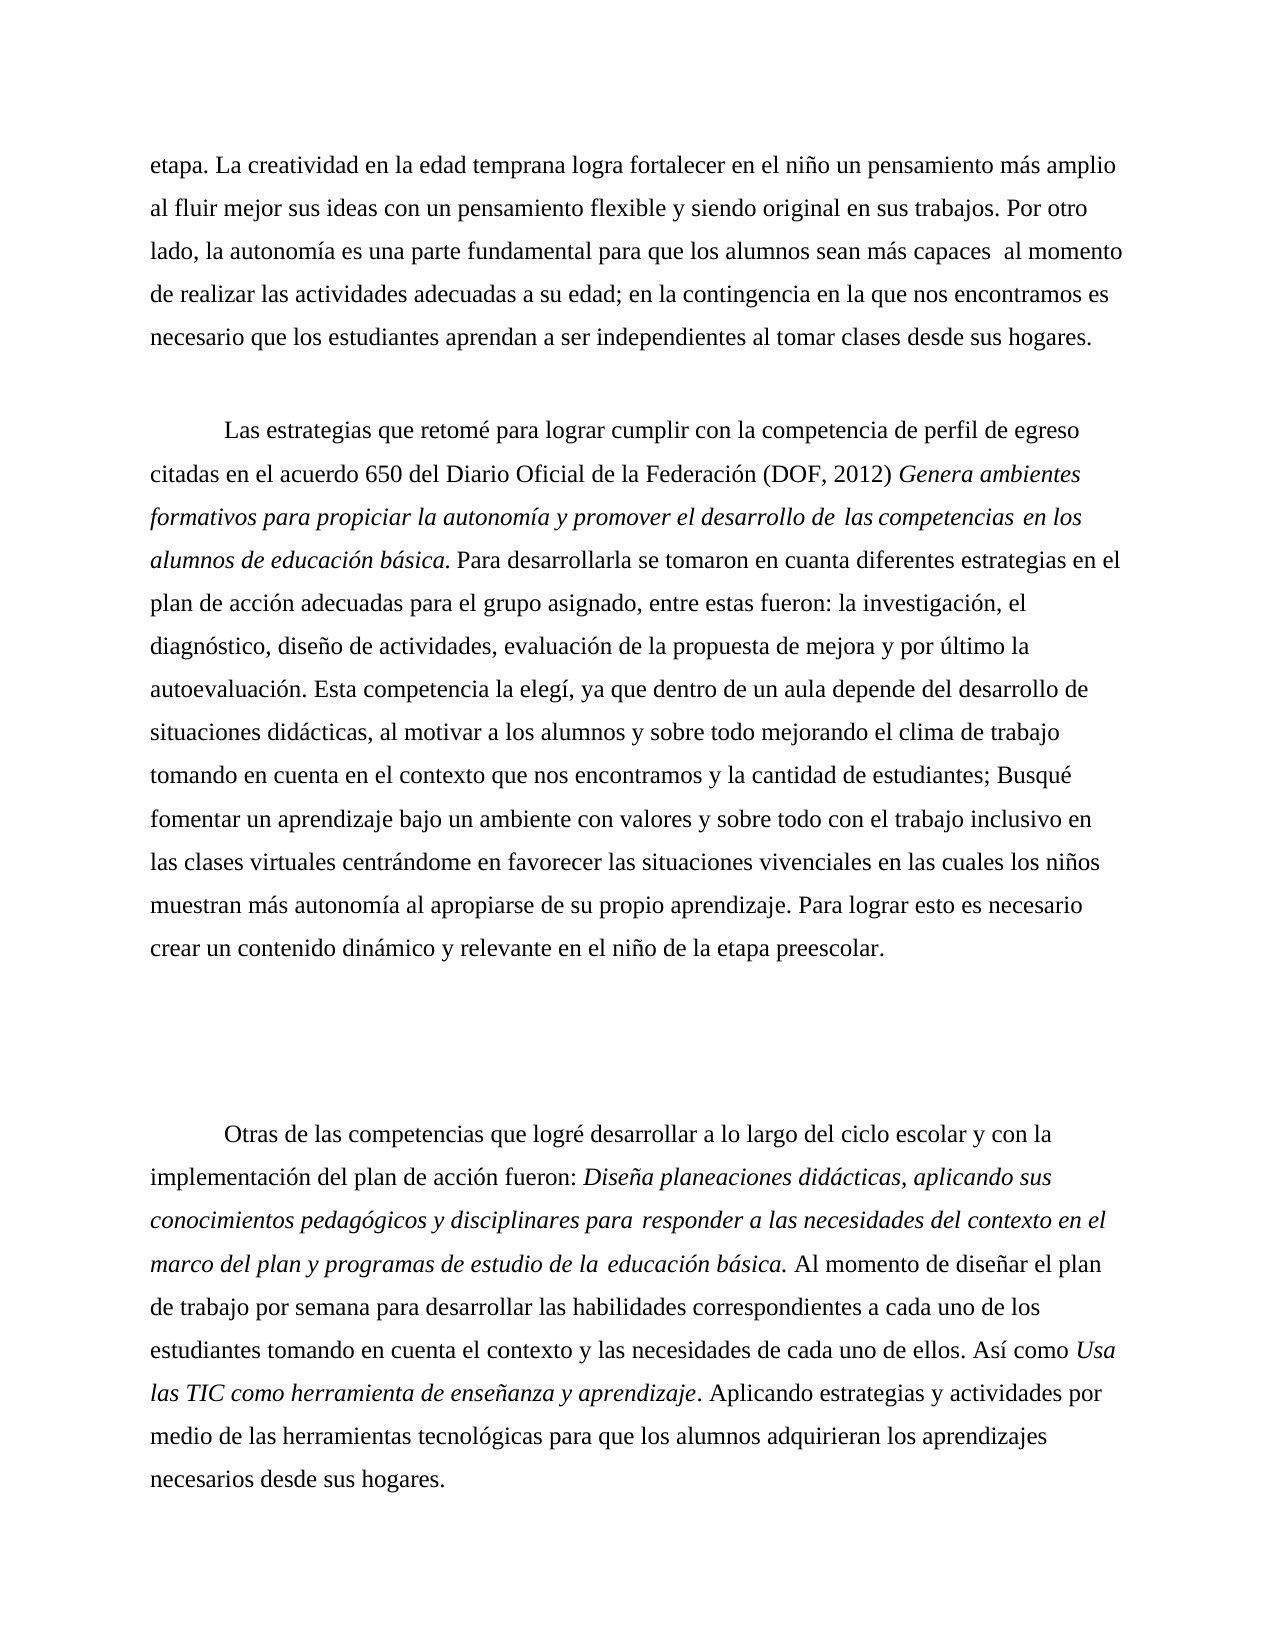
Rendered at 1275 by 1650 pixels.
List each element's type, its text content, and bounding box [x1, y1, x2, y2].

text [150, 150, 1125, 351]
text Las estrategias que retomé para lograr cumplir con la competencia de perfil de egreso citadas en el acuerdo 650 del Diario Oficial de la Federación (DOF, 2012) Genera ambientes formativos para propiciar la autonomía y promover el desarrollo de las competencias en los alumnos de educación básica. Para desarrollarla se tomaron en cuanta diferentes estrategias en el plan de acción adecuadas para el grupo asignado, entre estas fueron: la investigación, el diagnóstico, diseño de actividades, evaluación de la propuesta de mejora y por último la autoevaluación. Esta competencia la elegí, ya que dentro de un aula depende del desarrollo de situaciones didácticas, al motivar a los alumnos y sobre todo mejorando el clima de trabajo tomando en cuenta en el contexto que nos encontramos y la cantidad de estudiantes; Busqué fomentar un aprendizaje bajo un ambiente con valores y sobre todo con el trabajo inclusivo en las clases virtuales centrándome en favorecer las situaciones vivenciales en las cuales los niños muestran más autonomía al apropiarse de su propio aprendizaje. Para lograr esto es necesario crear un contenido dinámico y relevante en el niño de la etapa preescolar. [150, 416, 1125, 962]
text Otras de las competencias que logré desarrollar a lo largo del ciclo escolar y con la implementación del plan de acción fueron: Diseña planeaciones didácticas, aplicando sus conocimientos pedagógicos y disciplinares para responder a las necesidades del contexto en el marco del plan y programas de estudio de la educación básica. Al momento de diseñar el plan de trabajo por semana para desarrollar las habilidades correspondientes a cada uno de los estudiantes tomando en cuenta el contexto y las necesidades de cada uno de ellos. Así como Usa las TIC como herramienta de enseñanza y aprendizaje. Aplicando estrategias y actividades por medio de las herramientas tecnológicas para que los alumnos adquirieran los aprendizajes necesarios desde sus hogares. [150, 1119, 1125, 1493]
